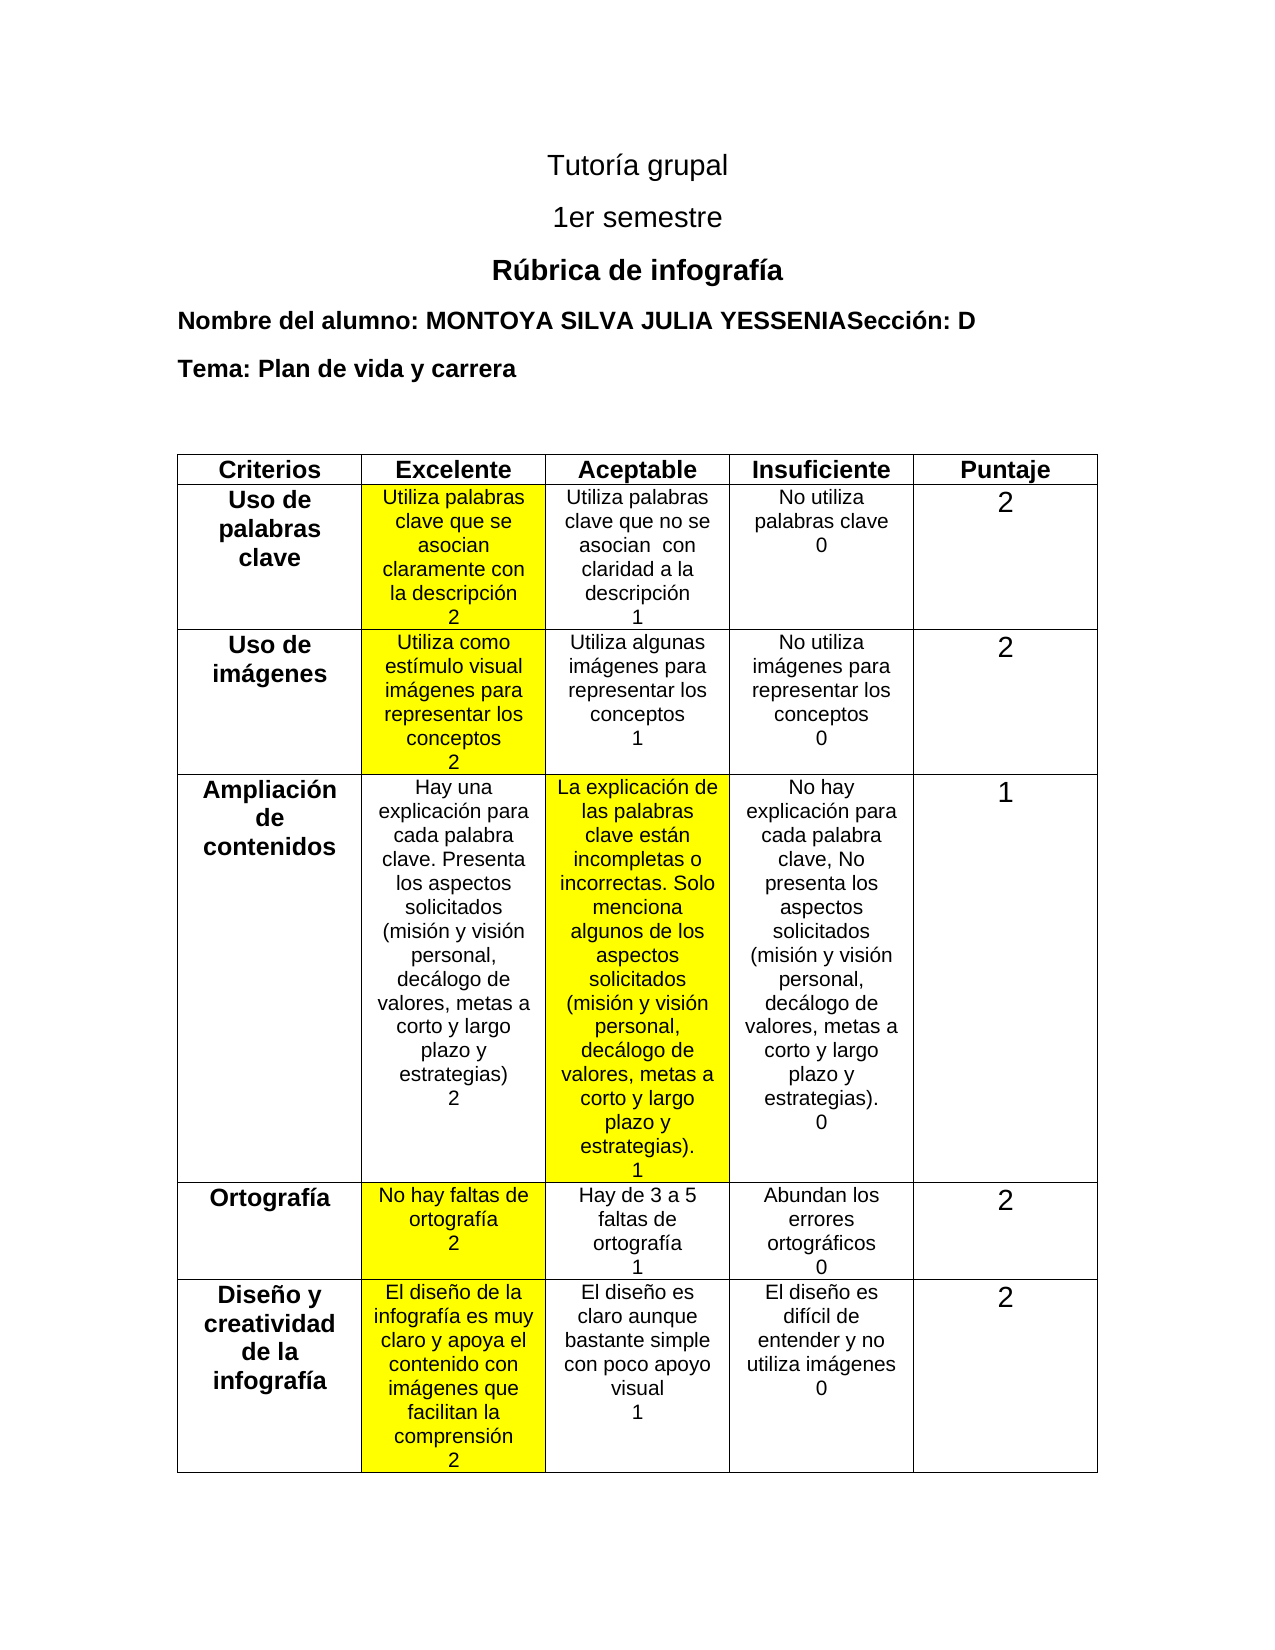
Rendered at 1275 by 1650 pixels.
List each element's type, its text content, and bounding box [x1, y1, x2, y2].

table_header Criterios [178, 455, 361, 484]
table_cell Hay una explicación para cada palabra clave. Presenta los aspectos solicitados (misión y visión personal, decálogo de valores, metas a corto y largo plazo y estrategias) 2 [362, 775, 545, 1182]
table_cell El diseño es difícil de entender y no utiliza imágenes 0 [730, 1280, 913, 1472]
table_cell Utiliza palabras clave que se asocian claramente con la descripción 2 [362, 485, 545, 629]
table_cell Ortografía [178, 1183, 361, 1279]
table_cell Uso de palabras clave [178, 485, 361, 629]
table_cell Uso de imágenes [178, 630, 361, 774]
table_header Aceptable [546, 455, 729, 484]
table_header Insuficiente [730, 455, 913, 484]
table_cell La explicación de las palabras clave están incompletas o incorrectas. Solo menciona algunos de los aspectos solicitados (misión y visión personal, decálogo de valores, metas a corto y largo plazo y estrategias). 1 [546, 775, 729, 1182]
table_header Puntaje [914, 455, 1097, 484]
table_cell 2 [914, 485, 1097, 629]
text Tema: Plan de vida y carrera [177, 354, 1098, 382]
table_cell Hay de 3 a 5 faltas de ortografía 1 [546, 1183, 729, 1279]
table_cell El diseño es claro aunque bastante simple con poco apoyo visual 1 [546, 1280, 729, 1472]
table_cell 2 [914, 1280, 1097, 1472]
table_cell Diseño y creatividad de la infografía [178, 1280, 361, 1472]
table_cell No utiliza imágenes para representar los conceptos 0 [730, 630, 913, 774]
table_cell 2 [914, 1183, 1097, 1279]
table_cell No hay faltas de ortografía 2 [362, 1183, 545, 1279]
table_cell 2 [914, 630, 1097, 774]
text Nombre del alumno: MONTOYA SILVA JULIA YESSENIASección: D [177, 306, 1098, 335]
table_cell 1 [914, 775, 1097, 1182]
text 1er semestre [177, 200, 1098, 234]
table_cell No hay explicación para cada palabra clave, No presenta los aspectos solicitados (misión y visión personal, decálogo de valores, metas a corto y largo plazo y estrategias). 0 [730, 775, 913, 1182]
table_cell El diseño de la infografía es muy claro y apoya el contenido con imágenes que facilitan la comprensión 2 [362, 1280, 545, 1472]
table_cell Utiliza algunas imágenes para representar los conceptos 1 [546, 630, 729, 774]
table_cell Utiliza palabras clave que no se asocian con claridad a la descripción 1 [546, 485, 729, 629]
text Rúbrica de infografía [177, 253, 1098, 287]
table_cell No utiliza palabras clave 0 [730, 485, 913, 629]
table_cell Abundan los errores ortográficos 0 [730, 1183, 913, 1279]
table_cell Ampliación de contenidos [178, 775, 361, 1182]
text Tutoría grupal [177, 148, 1098, 181]
table_header Excelente [362, 455, 545, 484]
table_cell Utiliza como estímulo visual imágenes para representar los conceptos 2 [362, 630, 545, 774]
